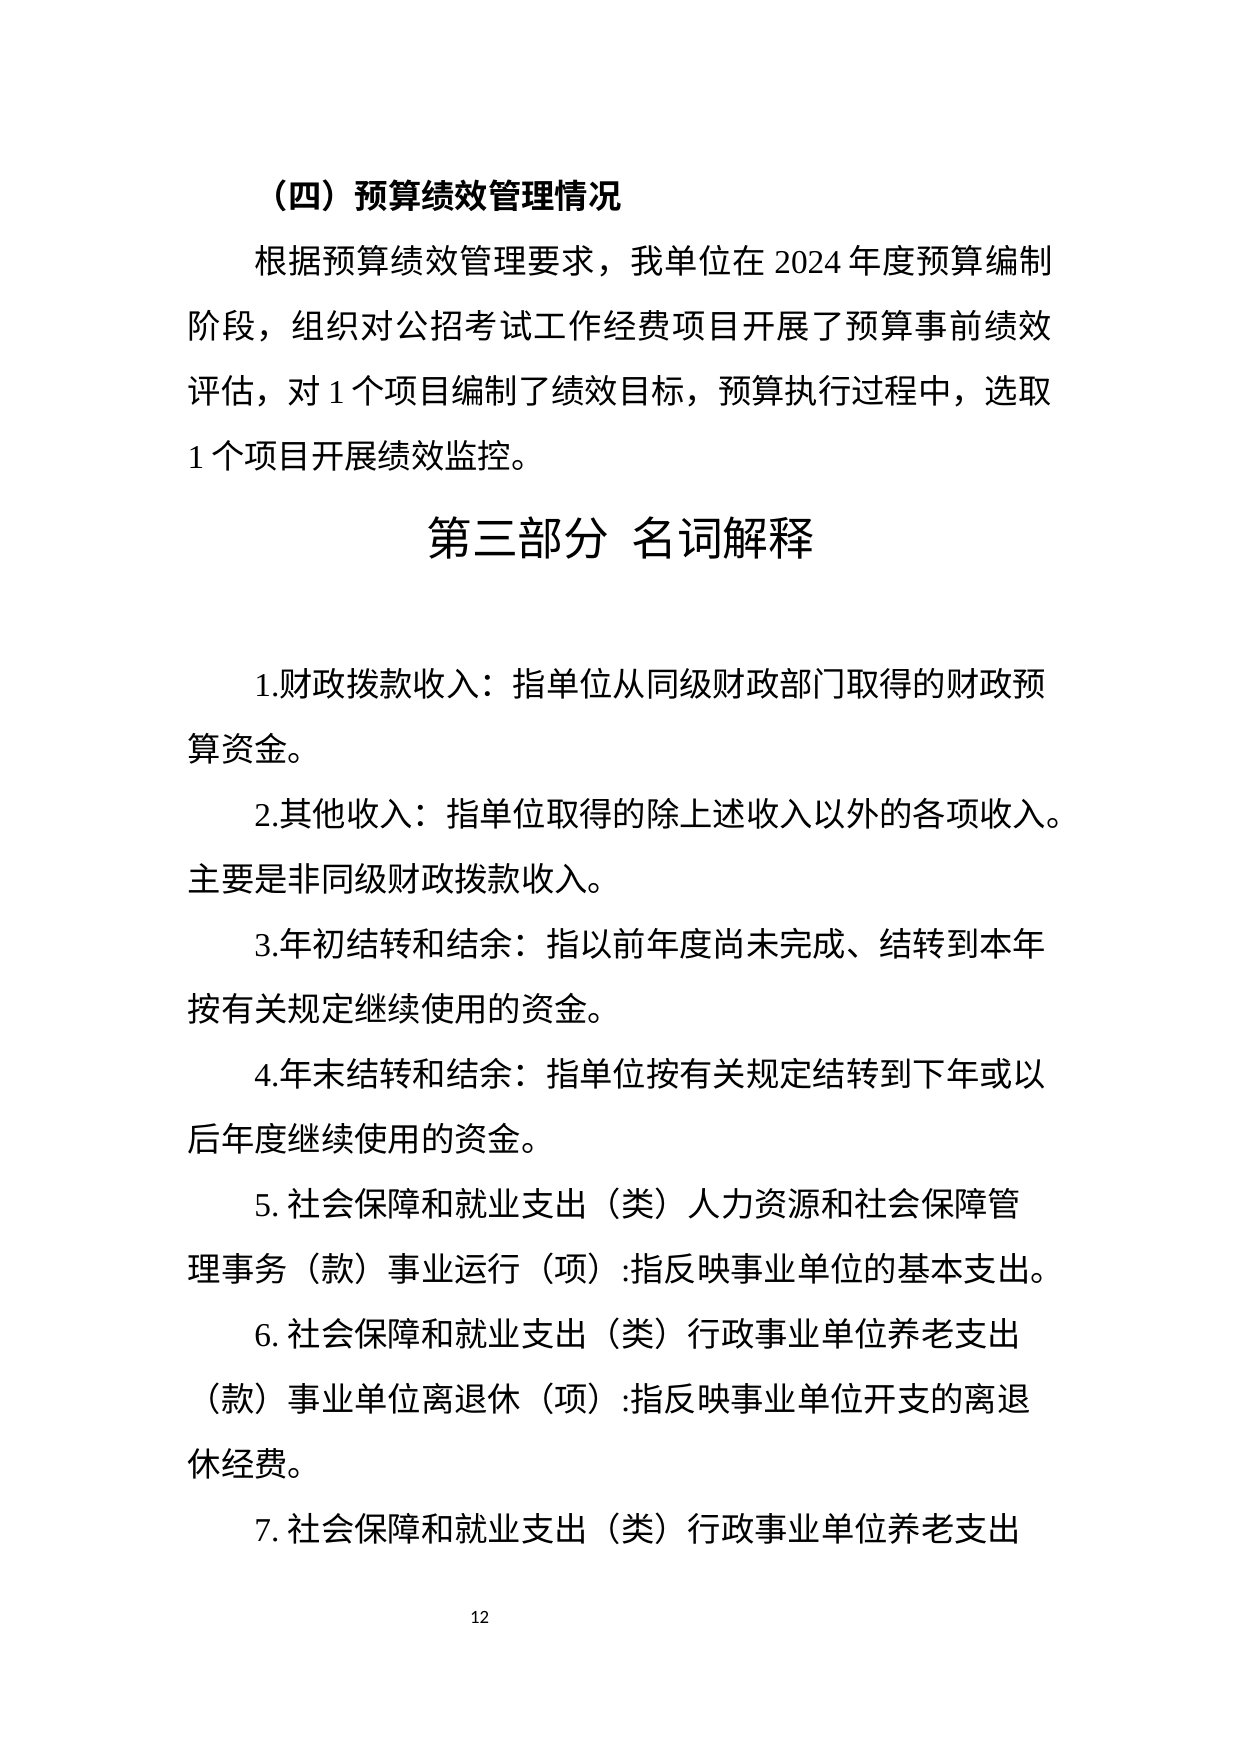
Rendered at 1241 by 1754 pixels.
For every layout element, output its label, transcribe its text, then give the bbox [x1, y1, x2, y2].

text 2.其他收入：指单位取得的除上述收入以外的各项收入。主要是非同级财政拨款收入。 [187, 779, 1053, 909]
text 5. 社会保障和就业支出（类）人力资源和社会保障管理事务（款）事业运行（项）:指反映事业单位的基本支出。 [187, 1169, 1053, 1299]
list 名词解释 [187, 487, 1053, 584]
text 4.年末结转和结余：指单位按有关规定结转到下年或以后年度继续使用的资金。 [187, 1039, 1053, 1169]
text 1.财政拨款收入：指单位从同级财政部门取得的财政预算资金。 [187, 649, 1053, 779]
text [187, 1494, 1053, 1559]
text 6. 社会保障和就业支出（类）行政事业单位养老支出（款）事业单位离退休（项）:指反映事业单位开支的离退休经费。 [187, 1299, 1053, 1494]
text （四）预算绩效管理情况 [187, 162, 1053, 227]
text 根据预算绩效管理要求，我单位在2024年度预算编制阶段，组织对公招考试工作经费项目开展了预算事前绩效评估，对1个项目编制了绩效目标，预算执行过程中，选取1个项目开展绩效监控。 [187, 227, 1053, 487]
text 3.年初结转和结余：指以前年度尚未完成、结转到本年按有关规定继续使用的资金。 [187, 909, 1053, 1039]
